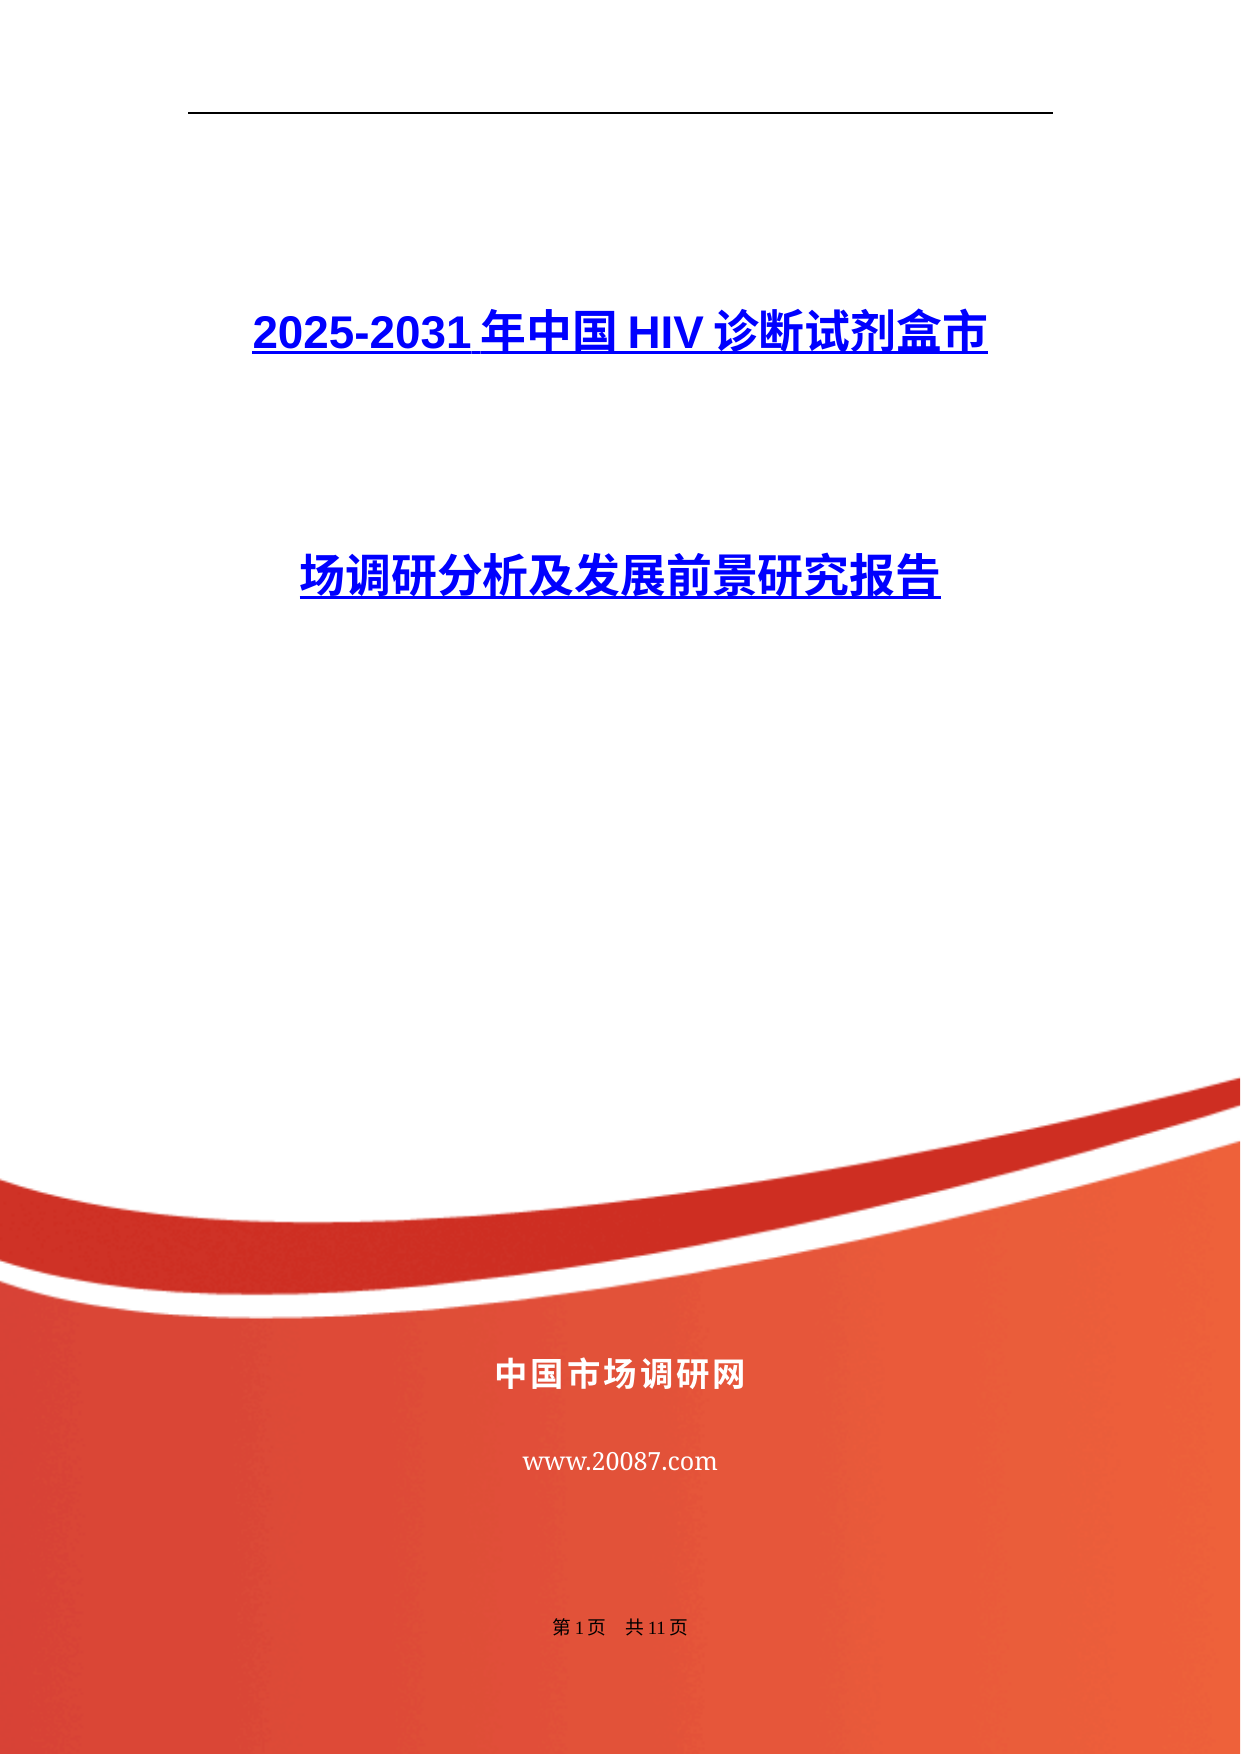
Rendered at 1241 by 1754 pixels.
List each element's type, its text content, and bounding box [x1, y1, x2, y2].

text www.20087.com [187, 1428, 1053, 1493]
table_header 2025-2031年中国HIV诊断试剂盒市场调研分析及发展前景研究报告 [188, 207, 1053, 773]
subtitle 中国市场调研网 [187, 1339, 1053, 1404]
picture [0, 1006, 1241, 1754]
